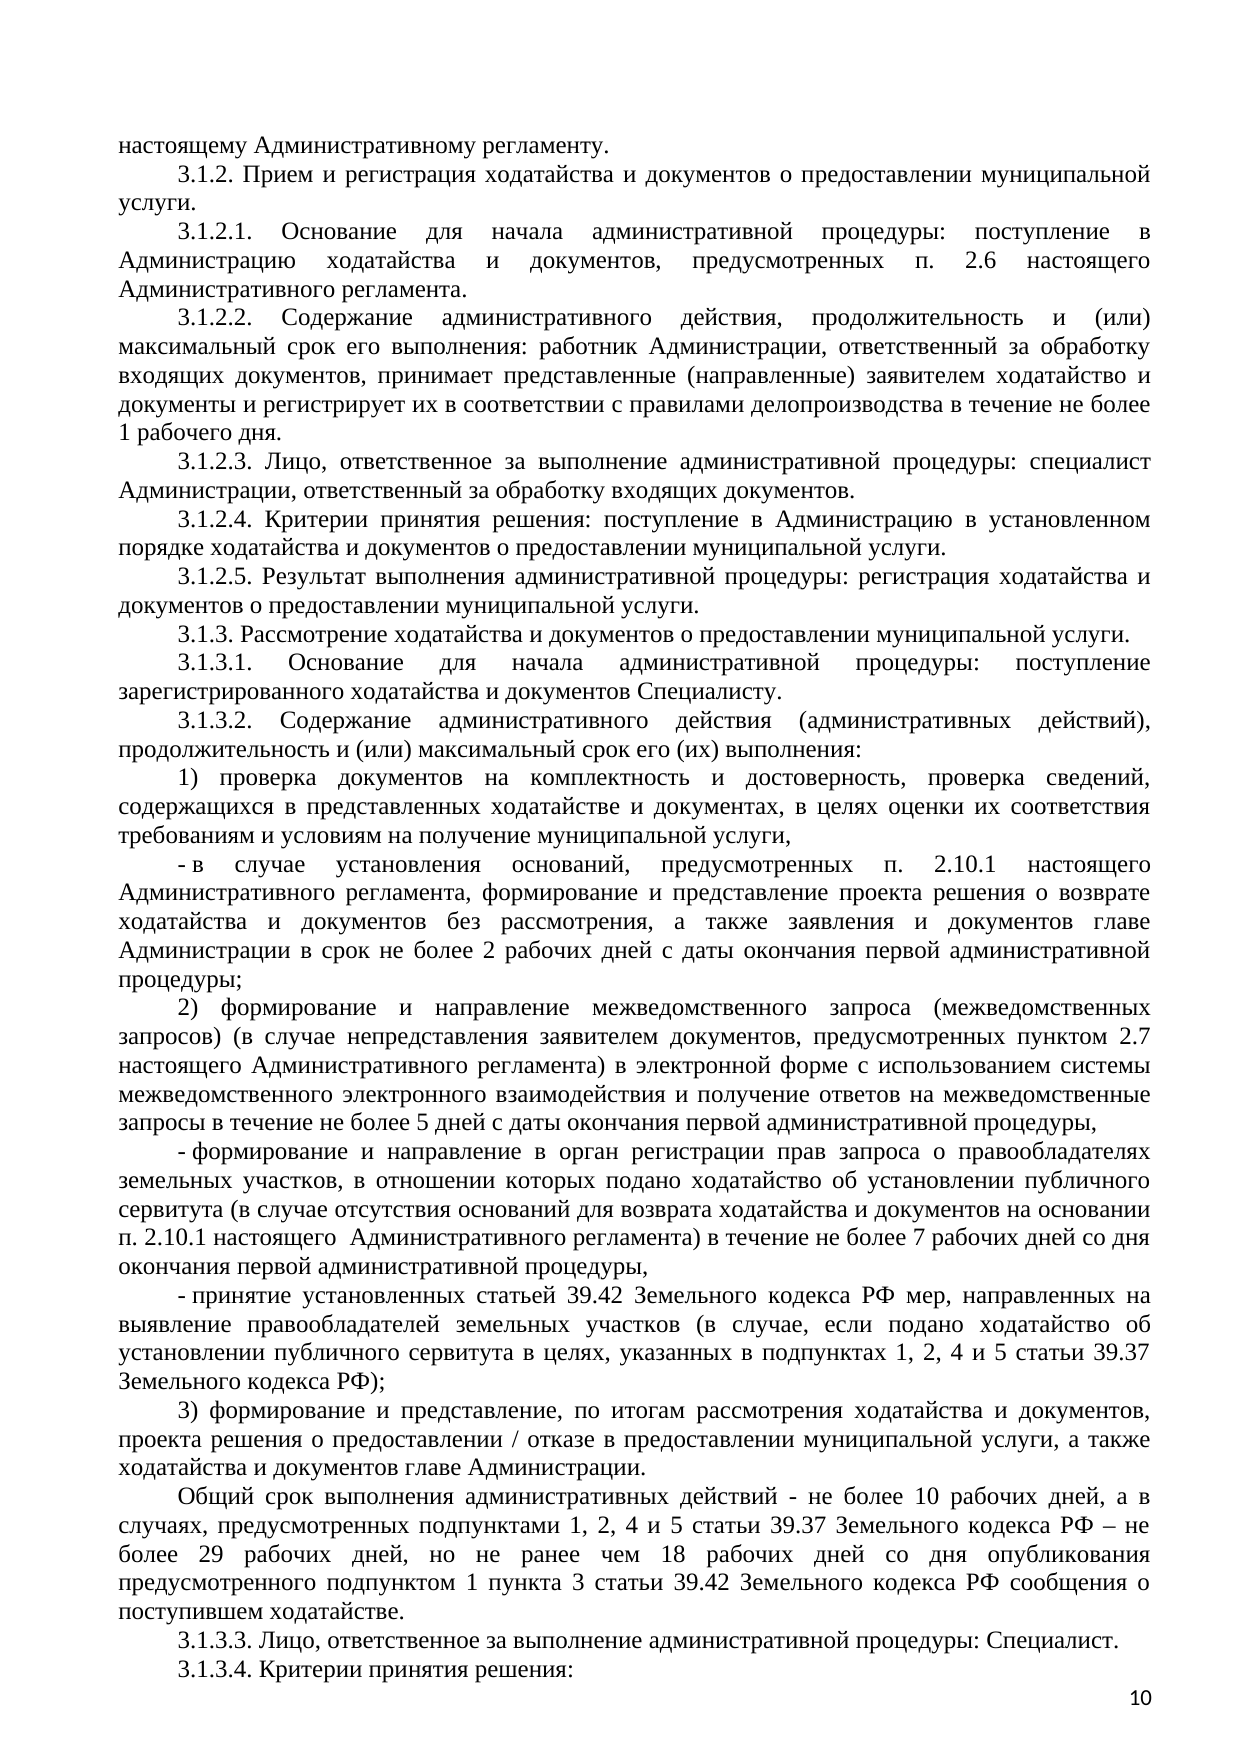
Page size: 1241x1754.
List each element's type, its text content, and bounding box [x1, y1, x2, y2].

text 3.1.3.1. Основание для начала административной процедуры: поступление зарегистрированного ходатайства и документов Специалисту. [118, 647, 1152, 705]
text 3.1.2.2. Содержание административного действия, продолжительность и (или) максимальный срок его выполнения: работник Администрации, ответственный за обработку входящих документов, принимает представленные (направленные) заявителем ходатайство и документы и регистрирует их в соответствии с правилами делопроизводства в течение не более 1 рабочего дня. [118, 302, 1152, 446]
text 3.1.3. Рассмотрение ходатайства и документов о предоставлении муниципальной услуги. [118, 619, 1152, 647]
text 3.1.2.5. Результат выполнения административной процедуры: регистрация ходатайства и документов о предоставлении муниципальной услуги. [118, 561, 1152, 619]
text 3.1.2. Прием и регистрация ходатайства и документов о предоставлении муниципальной услуги. [118, 159, 1152, 216]
text 2) формирование и направление межведомственного запроса (межведомственных запросов) (в случае непредставления заявителем документов, предусмотренных пунктом 2.7 настоящего Административного регламента) в электронной форме с использованием системы межведомственного электронного взаимодействия и получение ответов на межведомственные запросы в течение не более 5 дней с даты окончания первой административной процедуры, [118, 992, 1152, 1136]
text 3) формирование и представление, по итогам рассмотрения ходатайства и документов, проекта решения о предоставлении / отказе в предоставлении муниципальной услуги, а также ходатайства и документов главе Администрации. [118, 1395, 1152, 1481]
text 1) проверка документов на комплектность и достоверность, проверка сведений, содержащихся в представленных ходатайстве и документах, в целях оценки их соответствия требованиям и условиям на получение муниципальной услуги, [118, 762, 1152, 849]
text Общий срок выполнения административных действий - не более 10 рабочих дней, а в случаях, предусмотренных подпунктами 1, 2, 4 и 5 статьи 39.37 Земельного кодекса РФ – не более 29 рабочих дней, но не ранее чем 18 рабочих дней со дня опубликования предусмотренного подпунктом 1 пункта 3 статьи 39.42 Земельного кодекса РФ сообщения о поступившем ходатайстве. [118, 1481, 1152, 1625]
text 3.1.2.3. Лицо, ответственное за выполнение административной процедуры: специалист Администрации, ответственный за обработку входящих документов. [118, 446, 1152, 504]
text - в случае установления оснований, предусмотренных п. 2.10.1 настоящего Административного регламента, формирование и представление проекта решения о возврате ходатайства и документов без рассмотрения, а также заявления и документов главе Администрации в срок не более 2 рабочих дней с даты окончания первой административной процедуры; [118, 849, 1152, 992]
text 3.1.3.4. Критерии принятия решения: [118, 1654, 1152, 1682]
text 3.1.3.2. Содержание административного действия (административных действий), продолжительность и (или) максимальный срок его (их) выполнения: [118, 705, 1152, 762]
text 3.1.3.3. Лицо, ответственное за выполнение административной процедуры: Специалист. [118, 1625, 1152, 1654]
text - формирование и направление в орган регистрации прав запроса о правообладателях земельных участков, в отношении которых подано ходатайство об установлении публичного сервитута (в случае отсутствия оснований для возврата ходатайства и документов на основании п. 2.10.1 настоящего Административного регламента) в течение не более 7 рабочих дней со дня окончания первой административной процедуры, [118, 1136, 1152, 1280]
text 3.1.2.4. Критерии принятия решения: поступление в Администрацию в установленном порядке ходатайства и документов о предоставлении муниципальной услуги. [118, 504, 1152, 561]
text 3.1.2.1. Основание для начала административной процедуры: поступление в Администрацию ходатайства и документов, предусмотренных п. 2.6 настоящего Административного регламента. [118, 216, 1152, 302]
text - принятие установленных статьей 39.42 Земельного кодекса РФ мер, направленных на выявление правообладателей земельных участков (в случае, если подано ходатайство об установлении публичного сервитута в целях, указанных в подпунктах 1, 2, 4 и 5 статьи 39.37 Земельного кодекса РФ); [118, 1280, 1152, 1395]
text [118, 130, 1152, 159]
